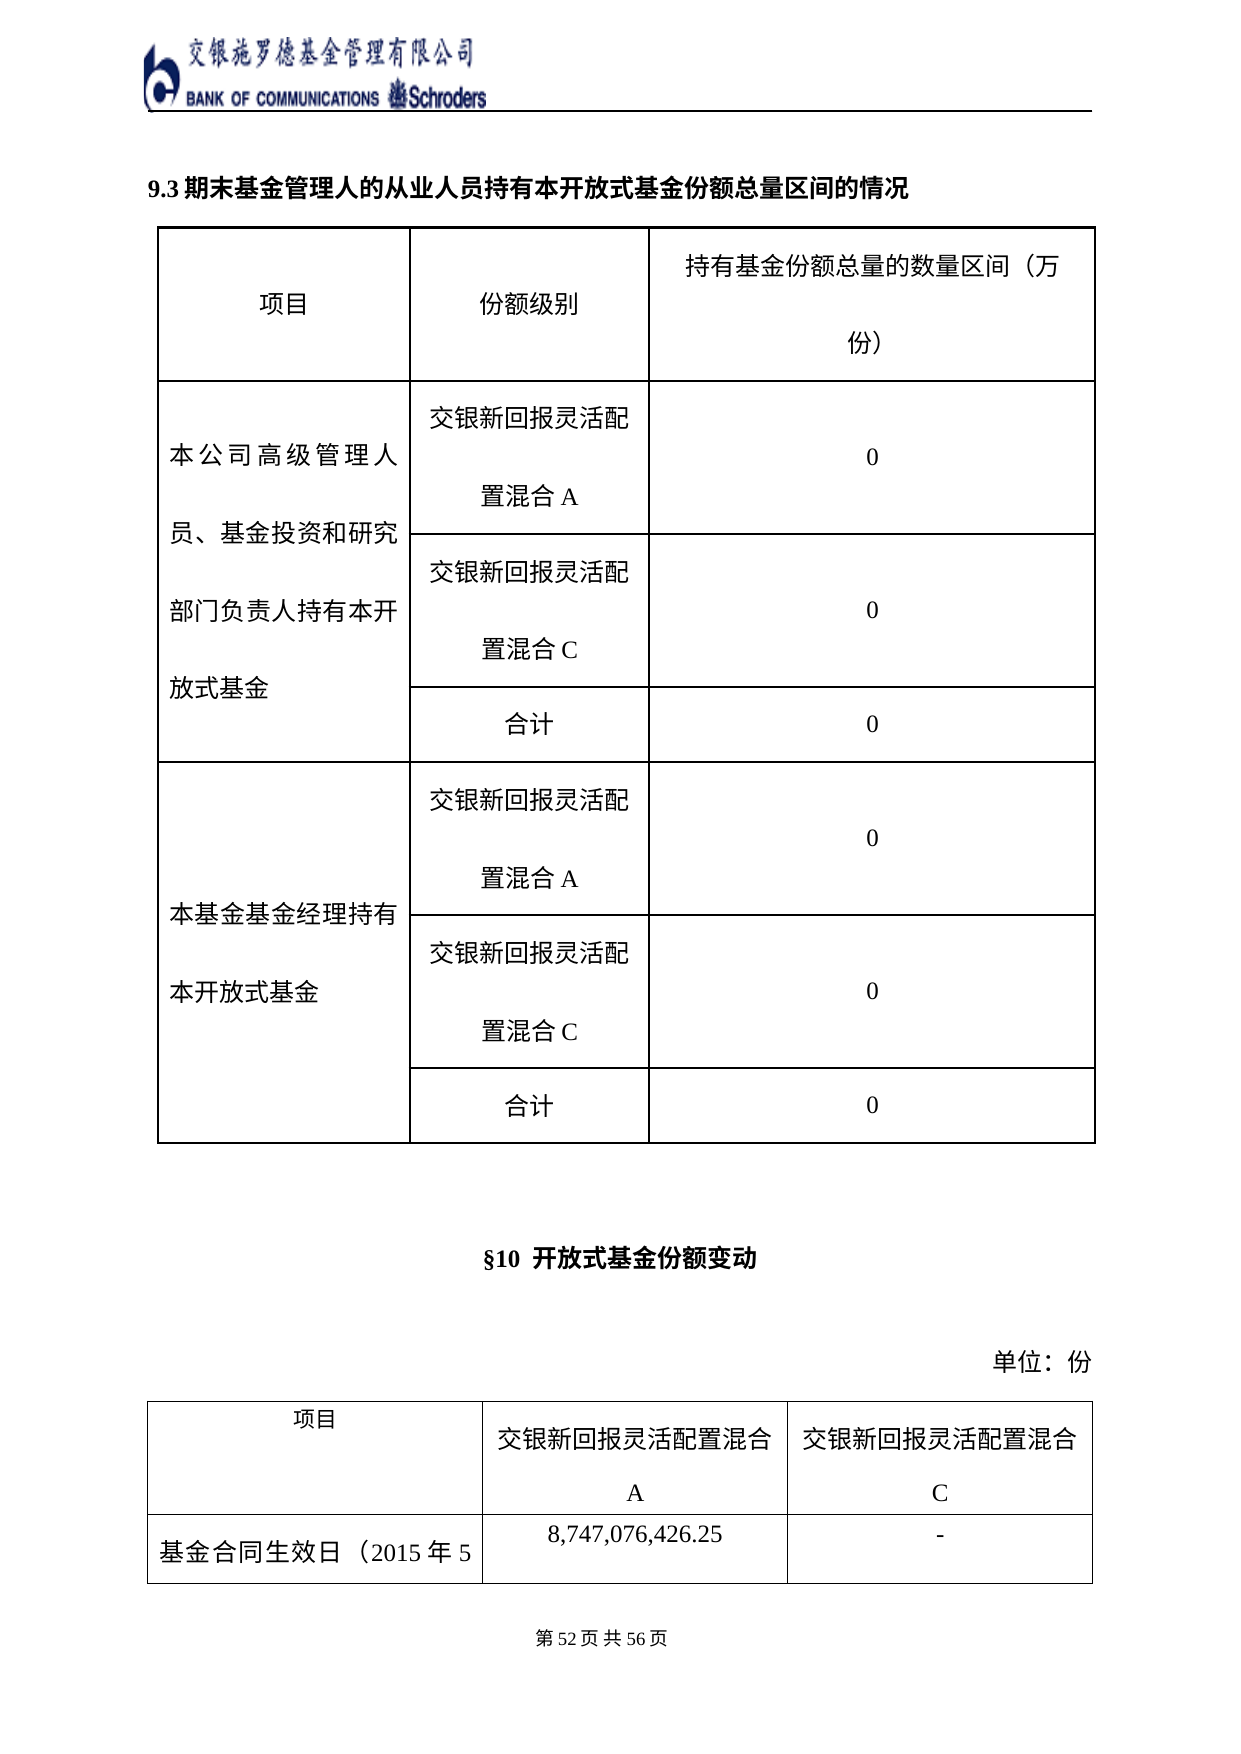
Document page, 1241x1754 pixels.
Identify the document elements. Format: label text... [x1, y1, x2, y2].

table_cell 0 [650, 382, 1094, 532]
table_cell 8,747,076,426.25 [483, 1515, 787, 1583]
table_cell 0 [650, 535, 1094, 686]
table_cell 合计 [411, 1069, 648, 1142]
table_header 交银新回报灵活配置混合A [483, 1402, 787, 1514]
table_cell 0 [650, 916, 1094, 1067]
table_cell 交银新回报灵活配置混合C [411, 535, 648, 686]
subtitle 9.3期末基金管理人的从业人员持有本开放式基金份额总量区间的情况 [148, 154, 1092, 219]
table_cell 本公司高级管理人员、基金投资和研究部门负责人持有本开放式基金 [159, 382, 409, 761]
table_cell 合计 [411, 688, 648, 761]
table_cell 0 [650, 1069, 1094, 1142]
subtitle §10 开放式基金份额变动 [148, 1224, 1092, 1289]
table_header 持有基金份额总量的数量区间（万份） [650, 229, 1094, 379]
table_cell 交银新回报灵活配置混合C [411, 916, 648, 1067]
table_cell 本基金基金经理持有本开放式基金 [159, 763, 409, 1142]
table_cell 交银新回报灵活配置混合A [411, 763, 648, 914]
table_header 项目 [148, 1402, 482, 1514]
table_cell - [788, 1515, 1092, 1583]
table_header 项目 [159, 229, 409, 379]
table_cell 0 [650, 763, 1094, 914]
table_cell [148, 1515, 482, 1583]
text 单位：份 [149, 1328, 1092, 1393]
table_cell 0 [650, 688, 1094, 761]
table_cell 交银新回报灵活配置混合A [411, 382, 648, 532]
picture [143, 37, 486, 113]
table_header 交银新回报灵活配置混合C [788, 1402, 1092, 1514]
table_header 份额级别 [411, 229, 648, 379]
